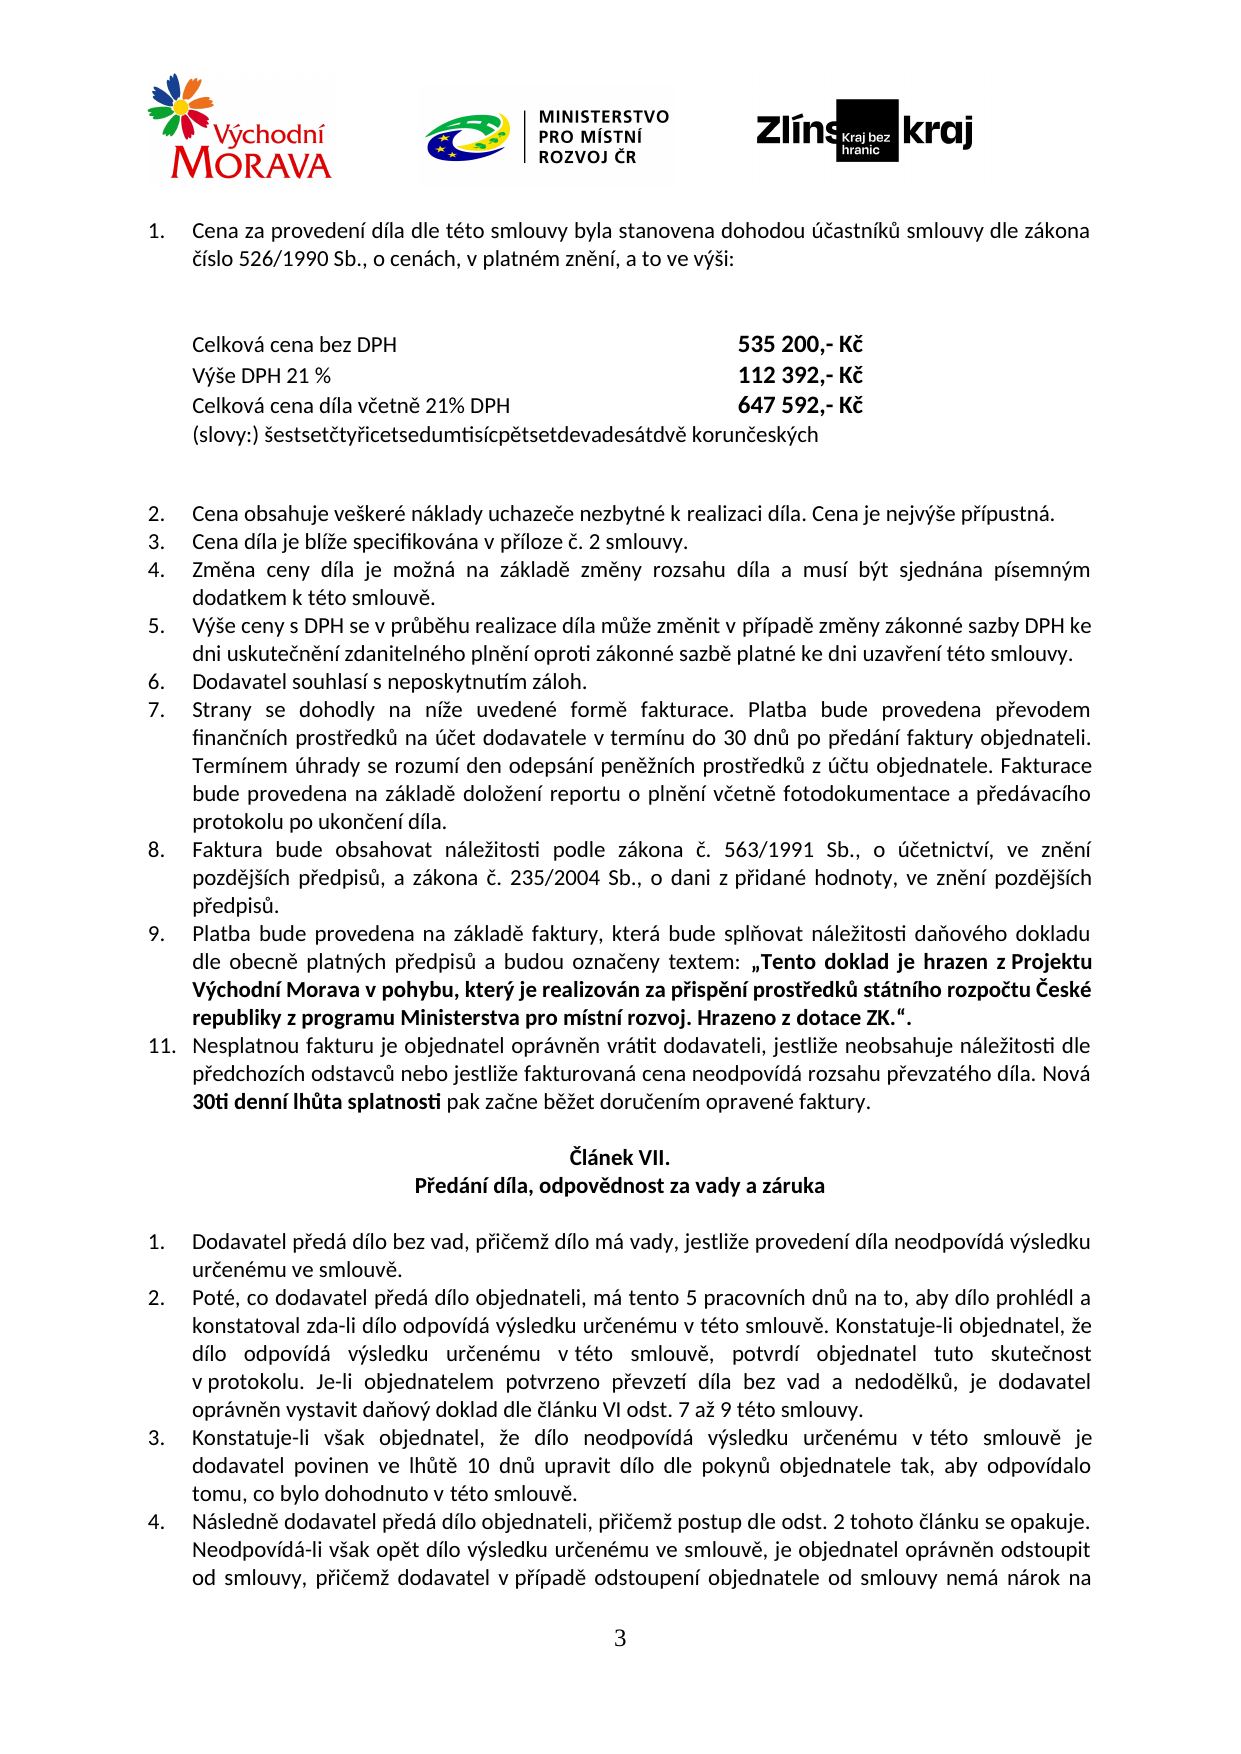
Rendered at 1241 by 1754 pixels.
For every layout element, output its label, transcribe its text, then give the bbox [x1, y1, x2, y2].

list Dodavatel souhlasí s neposkytnutím záloh. [148, 667, 1093, 695]
list Výše ceny s DPH se v průběhu realizace díla může změnit v případě změny zákonné sazby DPH ke dni uskutečnění zdanitelného plnění oproti zákonné sazbě platné ke dni uzavření této smlouvy. [148, 611, 1093, 667]
list Cena obsahuje veškeré náklady uchazeče nezbytné k realizaci díla. Cena je nejvýše přípustná. [148, 499, 1093, 527]
text Předání díla, odpovědnost za vady a záruka [148, 1171, 1093, 1199]
list Konstatuje-li však objednatel, že dílo neodpovídá výsledku určenému v této smlouvě je dodavatel povinen ve lhůtě 10 dnů upravit dílo dle pokynů objednatele tak, aby odpovídalo tomu, co bylo dohodnuto v této smlouvě. [148, 1423, 1093, 1507]
list Cena za provedení díla dle této smlouvy byla stanovena dohodou účastníků smlouvy dle zákona číslo 526/1990 Sb., o cenách, v platném znění, a to ve výši: [148, 216, 1093, 272]
list Platba bude provedena na základě faktury, která bude splňovat náležitosti daňového dokladu dle obecně platných předpisů a budou označeny textem: „Tento doklad je hrazen z Projektu Východní Morava v pohybu, který je realizován za přispění prostředků státního rozpočtu České republiky z programu Ministerstva pro místní rozvoj. Hrazeno z dotace ZK.“. [148, 919, 1093, 1031]
list Strany se dohodly na níže uvedené formě fakturace. Platba bude provedena převodem finančních prostředků na účet dodavatele v termínu do 30 dnů po předání faktury objednateli. Termínem úhrady se rozumí den odepsání peněžních prostředků z účtu objednatele. Fakturace bude provedena na základě doložení reportu o plnění včetně fotodokumentace a předávacího protokolu po ukončení díla. [148, 695, 1093, 835]
list Změna ceny díla je možná na základě změny rozsahu díla a musí být sjednána písemným dodatkem k této smlouvě. [148, 555, 1093, 611]
picture [147, 73, 338, 188]
list Nesplatnou fakturu je objednatel oprávněn vrátit dodavateli, jestliže neobsahuje náležitosti dle předchozích odstavců nebo jestliže fakturovaná cena neodpovídá rozsahu převzatého díla. Nová 30ti denní lhůta splatnosti pak začne běžet doručením opravené faktury. [148, 1031, 1093, 1115]
picture [723, 73, 1005, 188]
list Cena díla je blíže specifikována v příloze č. 2 smlouvy. [148, 527, 1093, 555]
list Dodavatel předá dílo bez vad, přičemž dílo má vady, jestliže provedení díla neodpovídá výsledku určenému ve smlouvě. [148, 1227, 1093, 1283]
text Článek VII. [148, 1143, 1093, 1171]
text Výše DPH 21 % 112 392,- Kč [192, 359, 1093, 389]
text Celková cena díla včetně 21% DPH 647 592,- Kč [192, 389, 1093, 420]
picture [418, 86, 674, 188]
list Poté, co dodavatel předá dílo objednateli, má tento 5 pracovních dnů na to, aby dílo prohlédl a konstatoval zda-li dílo odpovídá výsledku určenému v této smlouvě. Konstatuje-li objednatel, že dílo odpovídá výsledku určenému v této smlouvě, potvrdí objednatel tuto skutečnost v protokolu. Je-li objednatelem potvrzeno převzetí díla bez vad a nedodělků, je dodavatel oprávněn vystavit daňový doklad dle článku VI odst. 7 až 9 této smlouvy. [148, 1283, 1093, 1423]
list Faktura bude obsahovat náležitosti podle zákona č. 563/1991 Sb., o účetnictví, ve znění pozdějších předpisů, a zákona č. 235/2004 Sb., o dani z přidané hodnoty, ve znění pozdějších předpisů. [148, 835, 1093, 919]
text Celková cena bez DPH 535 200,- Kč [192, 328, 1093, 359]
text (slovy:) šestsetčtyřicetsedumtisícpětsetdevadesátdvě korunčeských [192, 420, 1093, 448]
